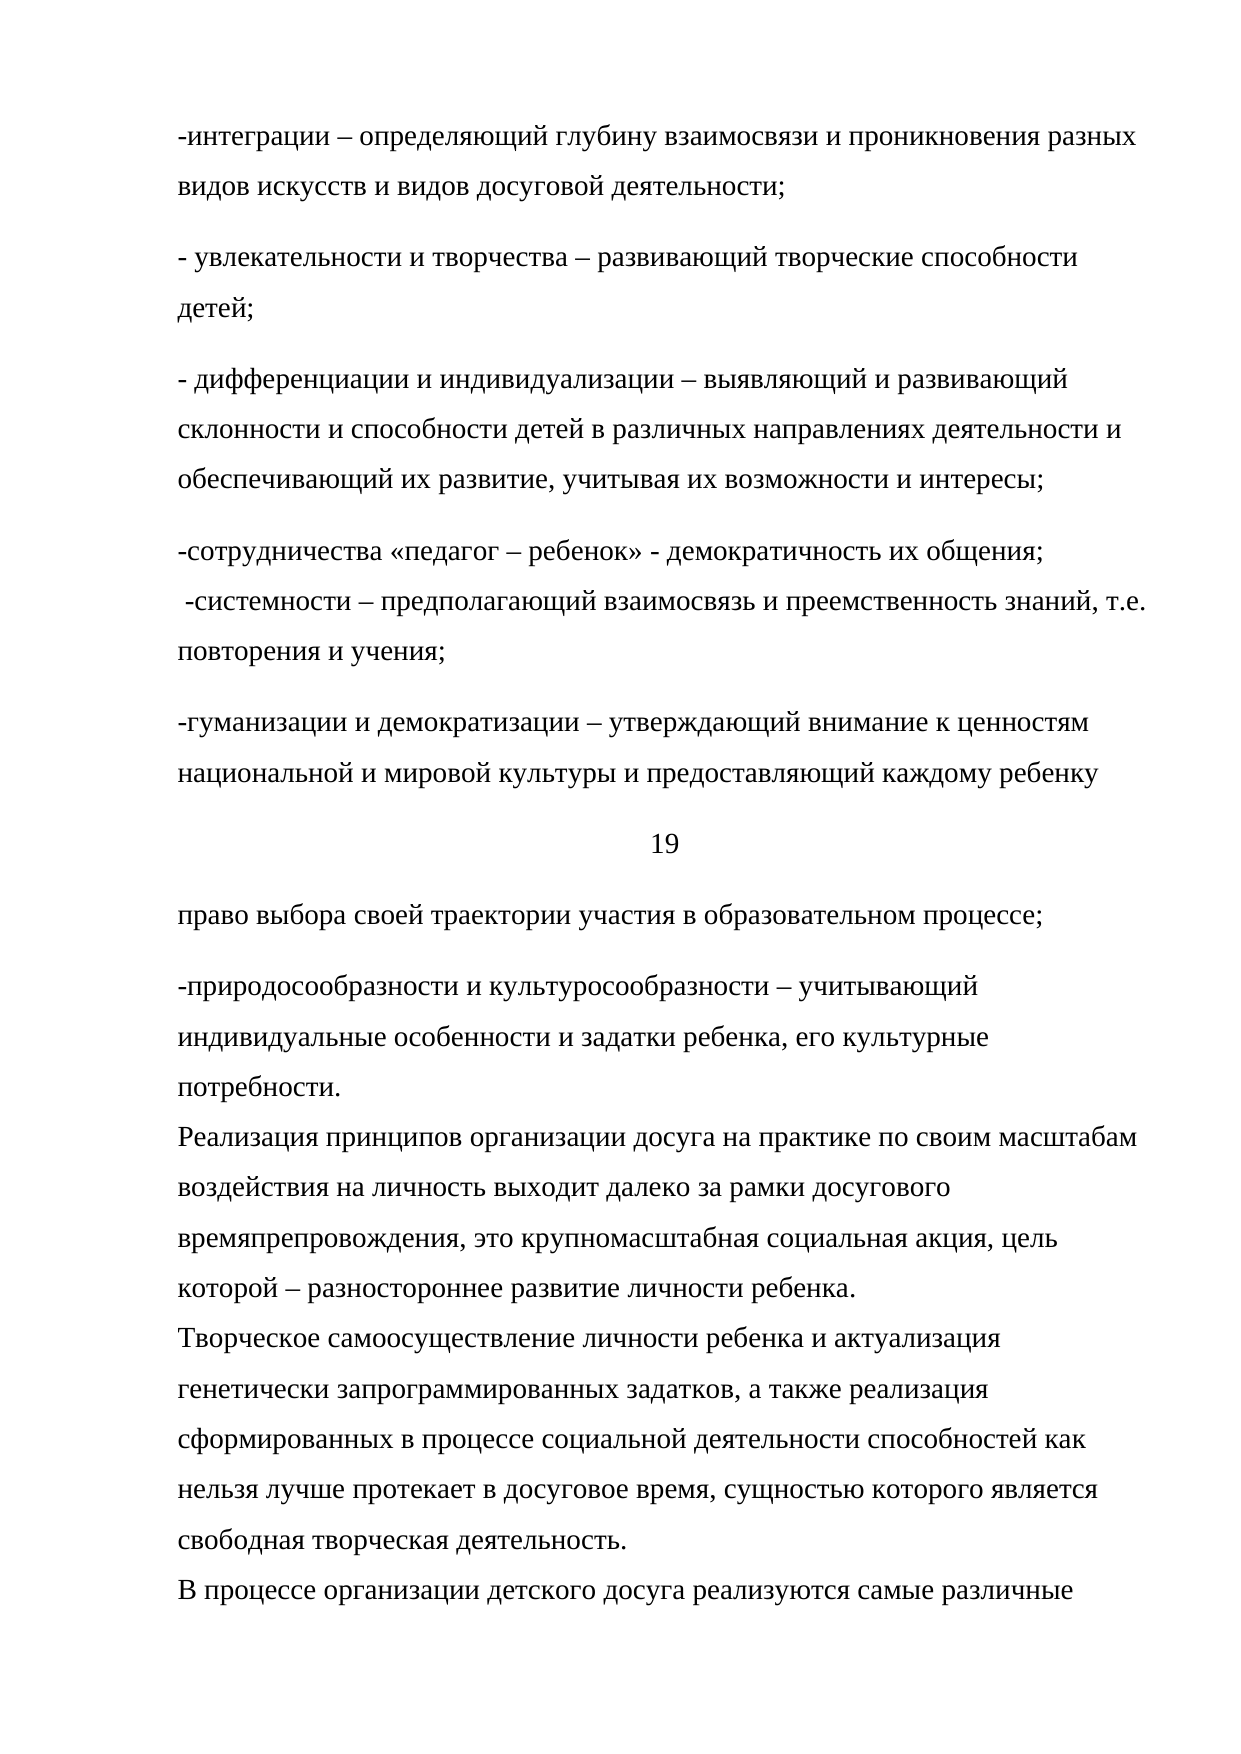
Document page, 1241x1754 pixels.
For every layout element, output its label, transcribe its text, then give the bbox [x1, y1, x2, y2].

text право выбора своей траектории участия в образовательном процессе; [177, 897, 1152, 931]
text - дифференциации и индивидуализации – выявляющий и развивающий склонности и способности детей в различных направлениях деятельности и обеспечивающий их развитие, учитывая их возможности и интересы; [177, 361, 1152, 495]
text - увлекательности и творчества – развивающий творческие способности детей; [177, 239, 1152, 323]
text 19 [177, 826, 1152, 859]
text -гуманизации и демократизации – утверждающий внимание к ценностям национальной и мировой культуры и предоставляющий каждому ребенку [177, 704, 1152, 788]
text -интеграции – определяющий глубину взаимосвязи и проникновения разных видов искусств и видов досуговой деятельности; [177, 118, 1152, 202]
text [177, 968, 1152, 1606]
text -сотрудничества «педагог – ребенок» - демократичность их общения; -системности – предполагающий взаимосвязь и преемственность знаний, т.е. повторения и учения; [177, 533, 1152, 667]
